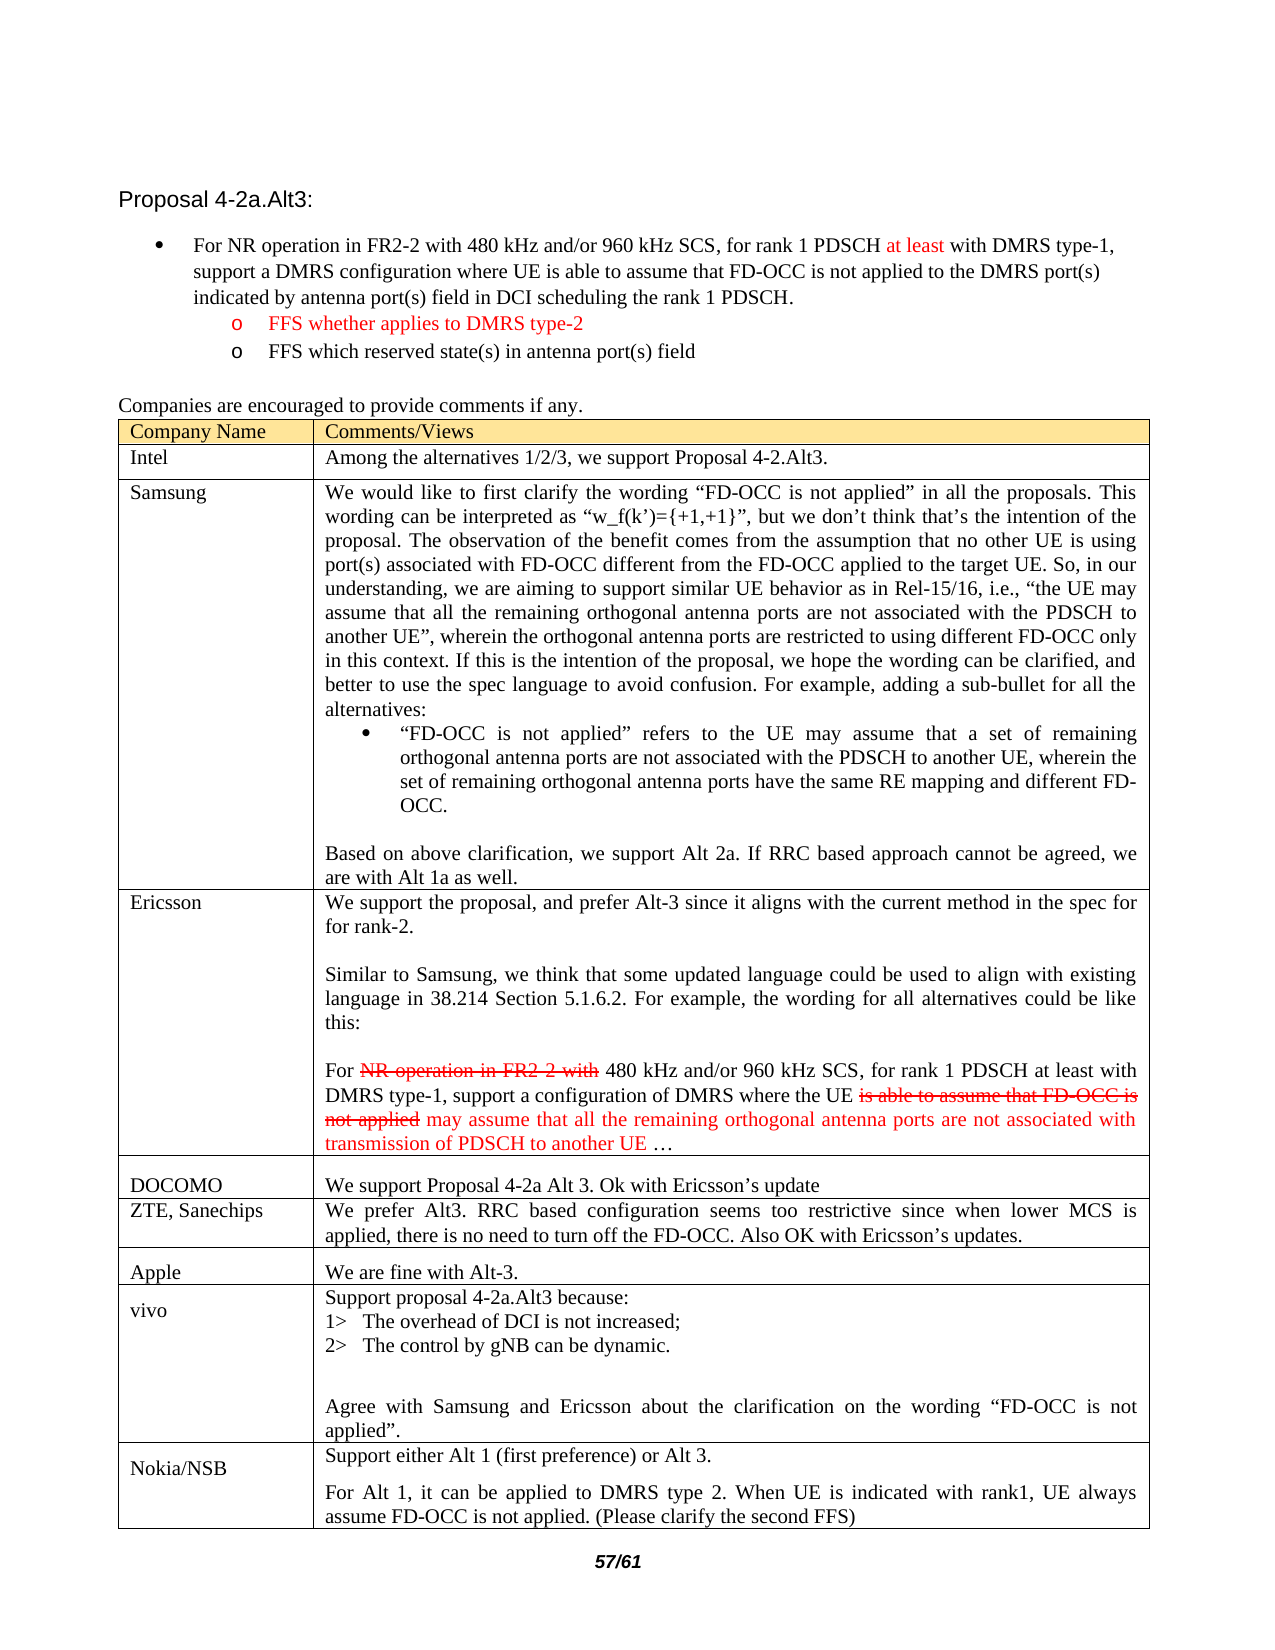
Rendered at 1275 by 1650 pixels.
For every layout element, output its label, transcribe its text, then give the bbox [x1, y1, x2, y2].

table_cell ZTE, Sanechips [119, 1199, 313, 1247]
table_cell Support proposal 4-2a.Alt3 because: The overhead of DCI is not increased; The control by gNB can be dynamic. Agree with Samsung and Ericsson about the clarification on the wording “FD-OCC is not applied”. [314, 1285, 1149, 1442]
list For NR operation in FR2-2 with 480 kHz and/or 960 kHz SCS, for rank 1 PDSCH at least with DMRS type-1, support a DMRS configuration where UE is able to assume that FD-OCC is not applied to the DMRS port(s) indicated by antenna port(s) field in DCI scheduling the rank 1 PDSCH. [156, 233, 1157, 309]
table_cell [314, 1443, 1149, 1528]
table_header Company Name [119, 420, 313, 443]
table_cell DOCOMO [119, 1156, 313, 1197]
table_cell Intel [119, 445, 313, 479]
table_cell Among the alternatives 1/2/3, we support Proposal 4-2.Alt3. [314, 445, 1149, 479]
table_cell We prefer Alt3. RRC based configuration seems too restrictive since when lower MCS is applied, there is no need to turn off the FD-OCC. Also OK with Ericsson’s updates. [314, 1199, 1149, 1247]
table_cell We are fine with Alt-3. [314, 1248, 1149, 1284]
table_cell Nokia/NSB [119, 1443, 313, 1528]
table_cell We would like to first clarify the wording “FD-OCC is not applied” in all the proposals. This wording can be interpreted as “w_f(k’)={+1,+1}”, but we don’t think that’s the intention of the proposal. The observation of the benefit comes from the assumption that no other UE is using port(s) associated with FD-OCC different from the FD-OCC applied to the target UE. So, in our understanding, we are aiming to support similar UE behavior as in Rel-15/16, i.e., “the UE may assume that all the remaining orthogonal antenna ports are not associated with the PDSCH to another UE”, wherein the orthogonal antenna ports are restricted to using different FD-OCC only in this context. If this is the intention of the proposal, we hope the wording can be clarified, and better to use the spec language to avoid confusion. For example, adding a sub-bullet for all the alternatives: “FD-OCC is not applied” refers to the UE may assume that a set of remaining orthogonal antenna ports are not associated with the PDSCH to another UE, wherein the set of remaining orthogonal antenna ports have the same RE mapping and different FD-OCC. Based on above clarification, we support Alt 2a. If RRC based approach cannot be agreed, we are with Alt 1a as well. [314, 480, 1149, 889]
table_cell Ericsson [119, 890, 313, 1155]
table_cell vivo [119, 1285, 313, 1442]
table_cell We support the proposal, and prefer Alt-3 since it aligns with the current method in the spec for for rank-2. Similar to Samsung, we think that some updated language could be used to align with existing language in 38.214 Section 5.1.6.2. For example, the wording for all alternatives could be like this: For NR operation in FR2-2 with 480 kHz and/or 960 kHz SCS, for rank 1 PDSCH at least with DMRS type-1, support a configuration of DMRS where the UE is able to assume that FD-OCC is not applied may assume that all the remaining orthogonal antenna ports are not associated with transmission of PDSCH to another UE … [314, 890, 1149, 1155]
table_header Comments/Views [314, 420, 1149, 443]
subtitle Proposal 4-2a.Alt3: [118, 186, 1157, 212]
table_cell We support Proposal 4-2a Alt 3. Ok with Ericsson’s update [314, 1156, 1149, 1197]
text Companies are encouraged to provide comments if any. [118, 392, 1157, 417]
table_cell Apple [119, 1248, 313, 1284]
list FFS whether applies to DMRS type-2 [231, 311, 1157, 337]
list FFS which reserved state(s) in antenna port(s) field [231, 339, 1157, 364]
table_cell Samsung [119, 480, 313, 889]
